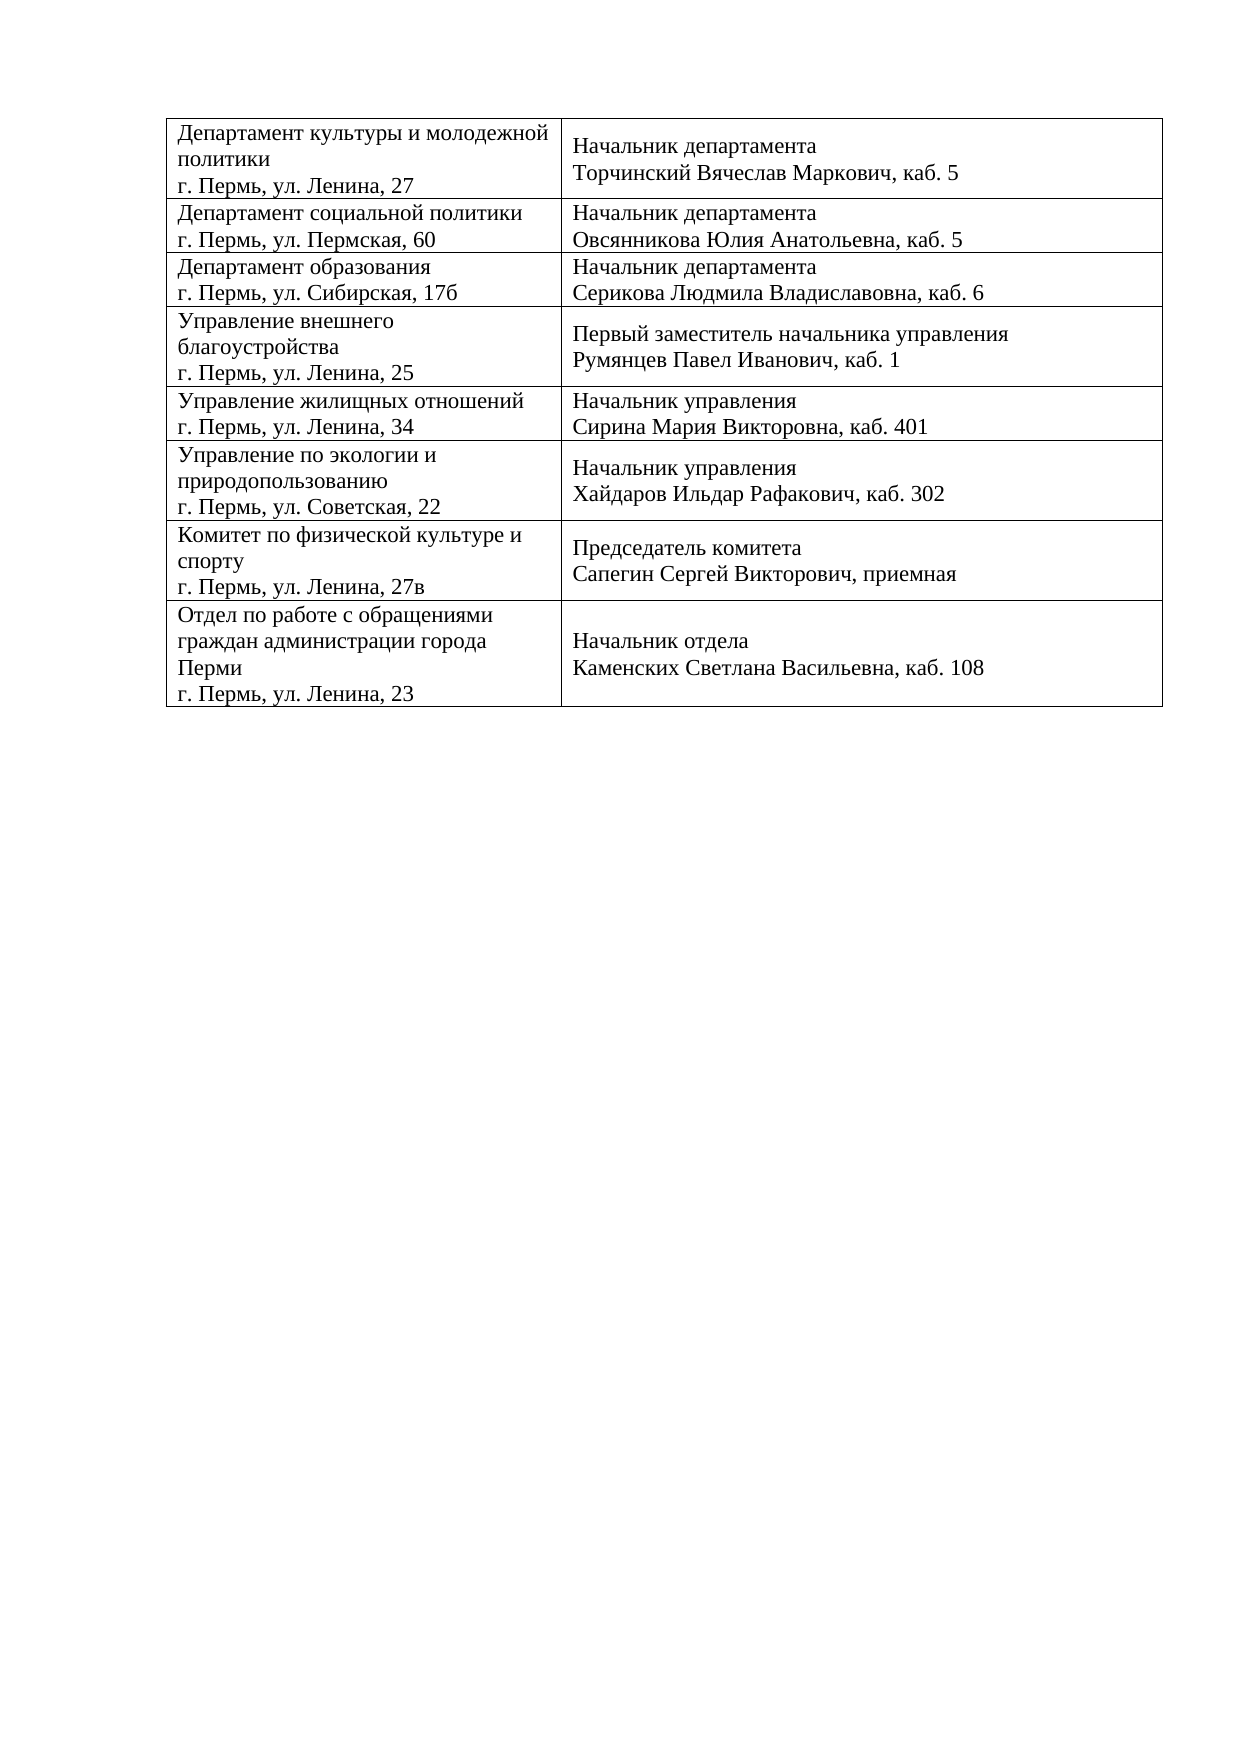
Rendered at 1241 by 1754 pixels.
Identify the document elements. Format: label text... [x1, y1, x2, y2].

table_cell Начальник департамента Торчинский Вячеслав Маркович, каб. 5 [562, 119, 1162, 198]
table_cell Начальник управления Хайдаров Ильдар Рафакович, каб. 302 [562, 441, 1162, 520]
table_cell Управление по экологии и природопользованию г. Пермь, ул. Советская, 22 [167, 441, 561, 520]
table_cell Управление жилищных отношений г. Пермь, ул. Ленина, 34 [167, 387, 561, 439]
table_cell Начальник управления Сирина Мария Викторовна, каб. 401 [562, 387, 1162, 439]
table_cell Департамент социальной политики г. Пермь, ул. Пермская, 60 [167, 199, 561, 252]
table_cell Департамент образования г. Пермь, ул. Сибирская, 17б [167, 253, 561, 306]
table_cell Начальник отдела Каменских Светлана Васильевна, каб. 108 [562, 601, 1162, 706]
table_cell Управление внешнего благоустройства г. Пермь, ул. Ленина, 25 [167, 307, 561, 386]
table_cell Комитет по физической культуре и спорту г. Пермь, ул. Ленина, 27в [167, 521, 561, 600]
table_cell Начальник департамента Серикова Людмила Владиславовна, каб. 6 [562, 253, 1162, 306]
table_cell Первый заместитель начальника управления Румянцев Павел Иванович, каб. 1 [562, 307, 1162, 386]
table_cell Отдел по работе с обращениями граждан администрации города Перми г. Пермь, ул. Ленина, 23 [167, 601, 561, 706]
table_cell Начальник департамента Овсянникова Юлия Анатольевна, каб. 5 [562, 199, 1162, 252]
table_cell Председатель комитета Сапегин Сергей Викторович, приемная [562, 521, 1162, 600]
table_cell Департамент культуры и молодежной политики г. Пермь, ул. Ленина, 27 [167, 119, 561, 198]
